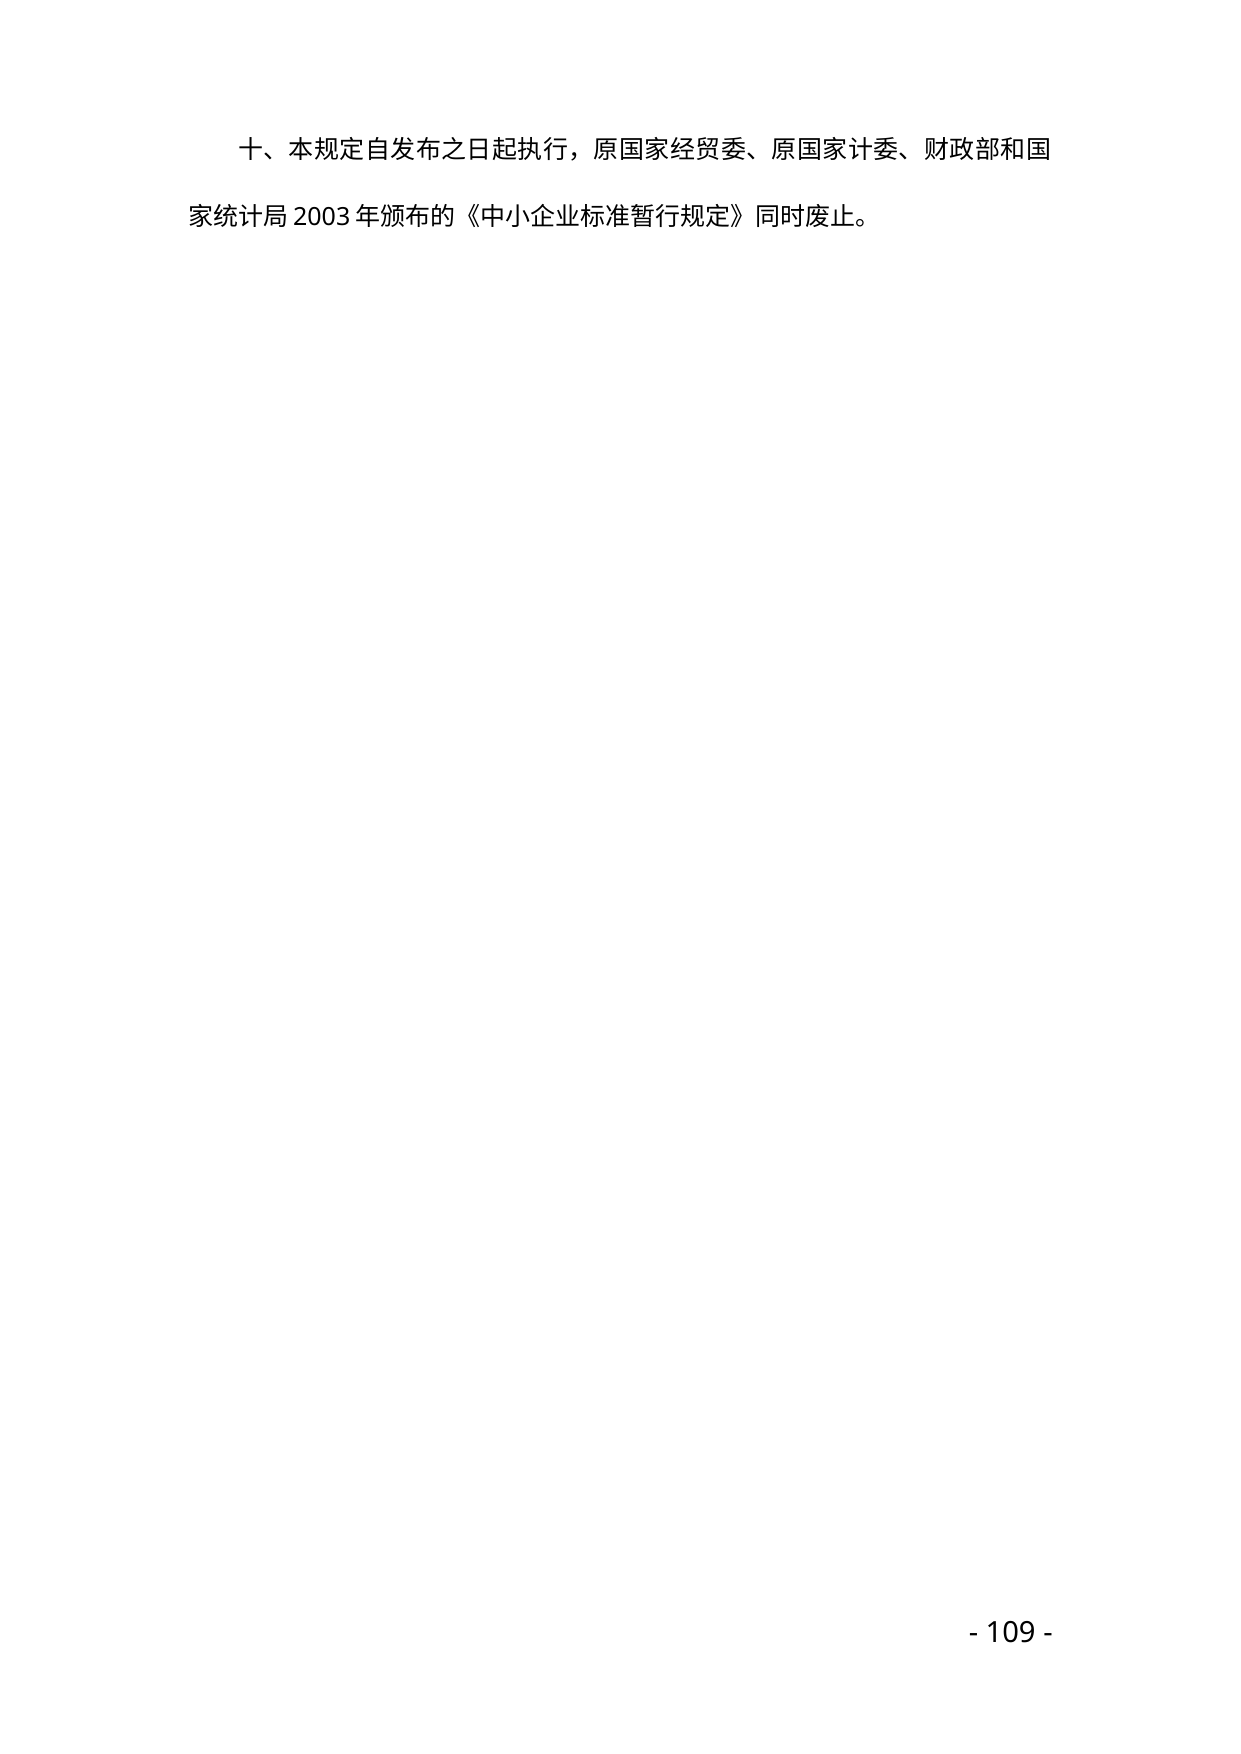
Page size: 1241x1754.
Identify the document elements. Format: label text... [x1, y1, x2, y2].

text 十、本规定自发布之日起执行，原国家经贸委、原国家计委、财政部和国家统计局2003年颁布的《中小企业标准暂行规定》同时废止。 [188, 115, 1052, 248]
